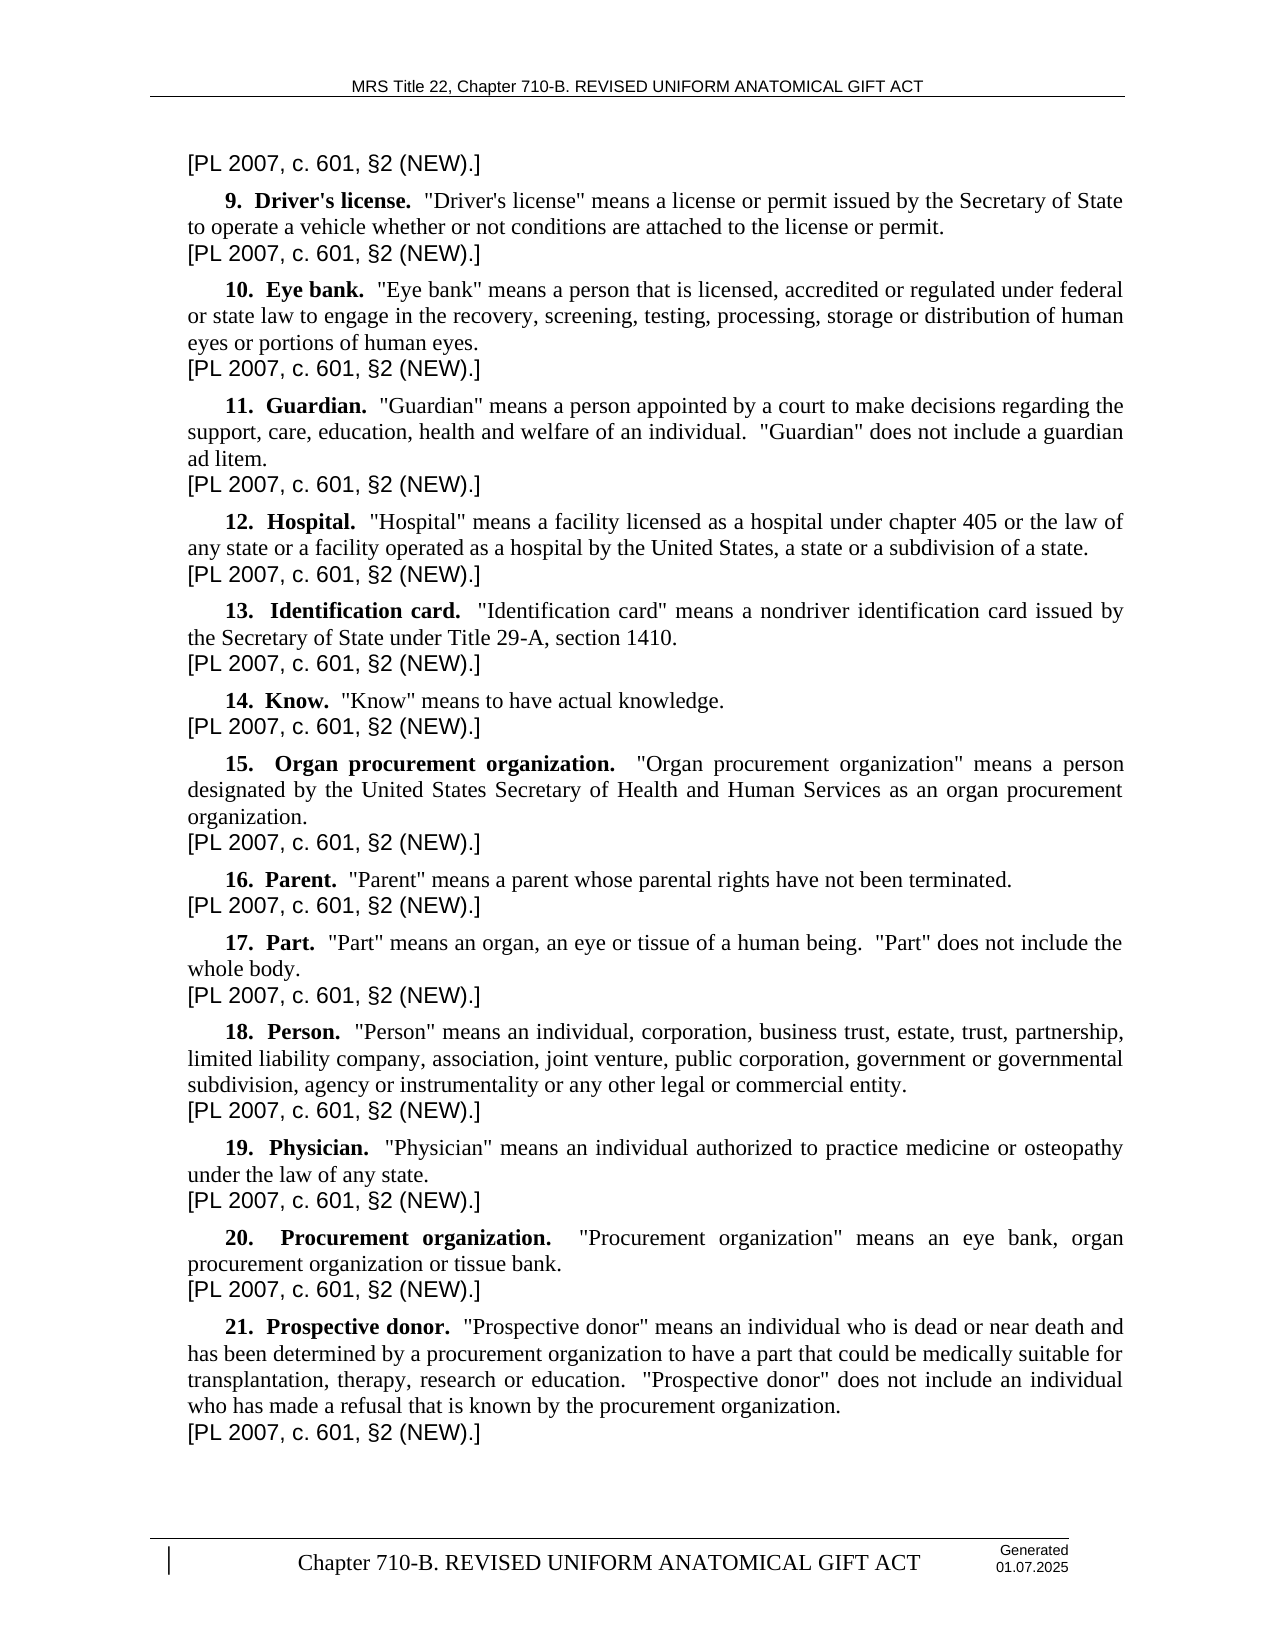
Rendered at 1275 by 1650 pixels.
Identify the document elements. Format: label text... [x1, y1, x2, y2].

text [PL 2007, c. 601, §2 (NEW).] [187, 1097, 1125, 1124]
text 11. Guardian. "Guardian" means a person appointed by a court to make decisions regarding the support, care, education, health and welfare of an individual. "Guardian" does not include a guardian ad litem. [187, 392, 1125, 471]
text [PL 2007, c. 601, §2 (NEW).] [187, 1276, 1125, 1303]
text [PL 2007, c. 601, §2 (NEW).] [187, 239, 1125, 266]
text 10. Eye bank. "Eye bank" means a person that is licensed, accredited or regulated under federal or state law to engage in the recovery, screening, testing, processing, storage or distribution of human eyes or portions of human eyes. [187, 276, 1125, 355]
text [PL 2007, c. 601, §2 (NEW).] [187, 713, 1125, 739]
text 19. Physician. "Physician" means an individual authorized to practice medicine or osteopathy under the law of any state. [187, 1134, 1125, 1187]
text [PL 2007, c. 601, §2 (NEW).] [187, 1419, 1125, 1445]
text 21. Prospective donor. "Prospective donor" means an individual who is dead or near death and has been determined by a procurement organization to have a part that could be medically suitable for transplantation, therapy, research or education. "Prospective donor" does not include an individual who has made a refusal that is known by the procurement organization. [187, 1313, 1125, 1419]
text [PL 2007, c. 601, §2 (NEW).] [187, 650, 1125, 676]
text 13. Identification card. "Identification card" means a nondriver identification card issued by the Secretary of State under Title 29‑A, section 1410. [187, 597, 1125, 650]
text [PL 2007, c. 601, §2 (NEW).] [187, 561, 1125, 587]
text 16. Parent. "Parent" means a parent whose parental rights have not been terminated. [187, 866, 1125, 892]
text [PL 2007, c. 601, §2 (NEW).] [187, 1187, 1125, 1213]
text [PL 2007, c. 601, §2 (NEW).] [187, 892, 1125, 918]
text [PL 2007, c. 601, §2 (NEW).] [187, 829, 1125, 855]
text 15. Organ procurement organization. "Organ procurement organization" means a person designated by the United States Secretary of Health and Human Services as an organ procurement organization. [187, 750, 1125, 829]
text [PL 2007, c. 601, §2 (NEW).] [187, 150, 1125, 176]
text 18. Person. "Person" means an individual, corporation, business trust, estate, trust, partnership, limited liability company, association, joint venture, public corporation, government or governmental subdivision, agency or instrumentality or any other legal or commercial entity. [187, 1018, 1125, 1097]
text 17. Part. "Part" means an organ, an eye or tissue of a human being. "Part" does not include the whole body. [187, 929, 1125, 982]
text 9. Driver's license. "Driver's license" means a license or permit issued by the Secretary of State to operate a vehicle whether or not conditions are attached to the license or permit. [187, 187, 1125, 239]
text 20. Procurement organization. "Procurement organization" means an eye bank, organ procurement organization or tissue bank. [187, 1224, 1125, 1276]
text 14. Know. "Know" means to have actual knowledge. [187, 687, 1125, 713]
text 12. Hospital. "Hospital" means a facility licensed as a hospital under chapter 405 or the law of any state or a facility operated as a hospital by the United States, a state or a subdivision of a state. [187, 508, 1125, 561]
text [PL 2007, c. 601, §2 (NEW).] [187, 471, 1125, 497]
text [PL 2007, c. 601, §2 (NEW).] [187, 982, 1125, 1008]
text [PL 2007, c. 601, §2 (NEW).] [187, 355, 1125, 382]
